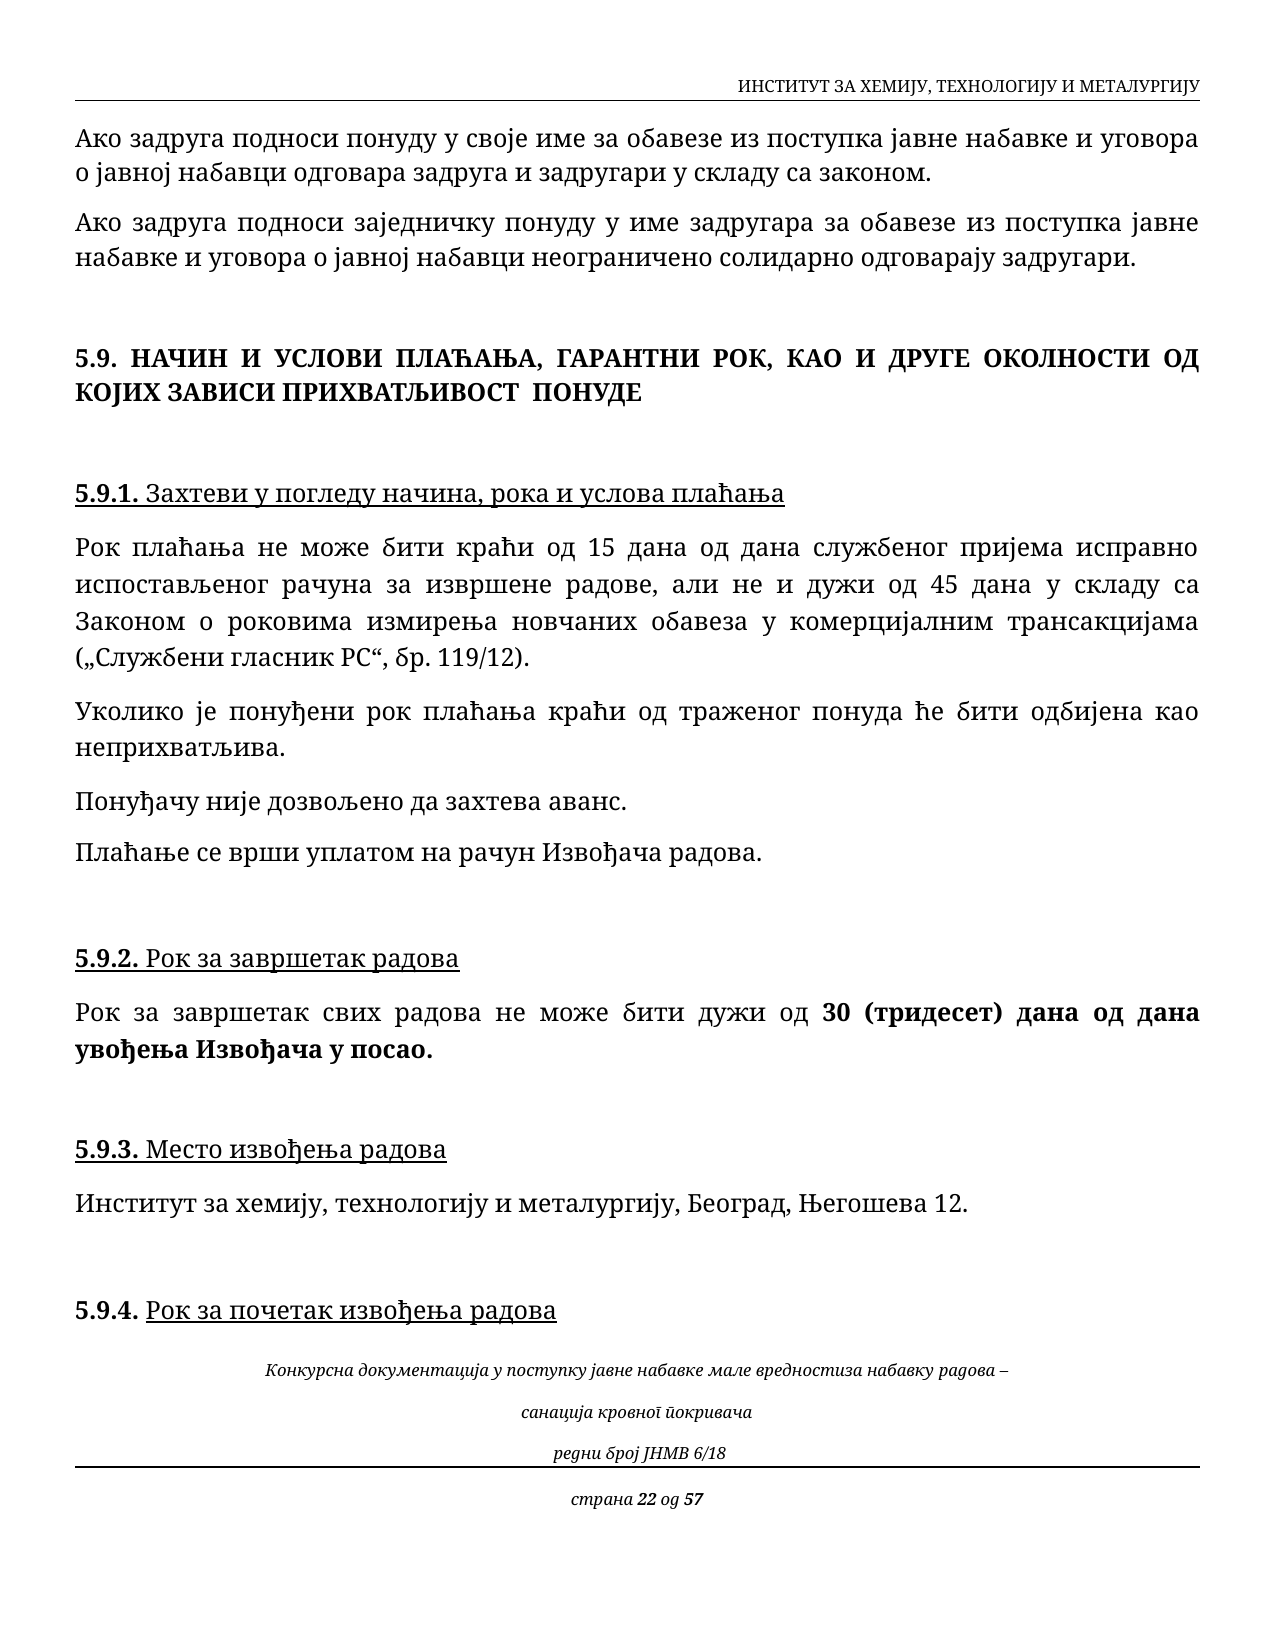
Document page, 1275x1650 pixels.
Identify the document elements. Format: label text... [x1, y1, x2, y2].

text Рок плаћања не може бити краћи од 15 дана од дана службеног пријема исправно испостављеног рачуна за извршене радове, али не и дужи од 45 дана у складу са Законом о роковима измирења новчаних обавеза у комерцијалним трансакцијама („Службени гласник РС“, бр. 119/12). [75, 529, 1200, 674]
text 5.9.1. Захтеви у погледу начина, рока и услова плаћања [75, 476, 1200, 510]
text 5.9. НАЧИН И УСЛОВИ ПЛАЋАЊА, ГАРАНТНИ РОК, КАО И ДРУГЕ ОКОЛНОСТИ ОД КОЈИХ ЗАВИСИ ПРИХВАТЉИВОСТ ПОНУДЕ [75, 341, 1200, 409]
text Ако задруга подноси понуду у своје име за обавезе из поступка јавне набавке и уговора о јавној набавци одговара задруга и задругари у складу са законом. [75, 120, 1200, 188]
text 5.9.3. Место извођења радова [75, 1132, 1200, 1166]
text Понуђачу није дозвољено да захтева аванс. [75, 783, 1200, 818]
text Рок за завршетак свих радова не може бити дужи од 30 (тридесет) дана од дана увођења Извођача у посао. [75, 994, 1200, 1065]
text 5.9.4. Рок за почетак извођења радова [75, 1292, 1200, 1327]
text Институт за хемију, технологију и металургију, Београд, Његошева 12. [75, 1186, 1200, 1220]
text Плаћање се врши уплатом на рачун Извођача радова. [75, 834, 1200, 868]
text Уколико је понуђени рок плаћања краћи од траженог понуда ће бити одбијена као неприхватљива. [75, 693, 1200, 764]
text Ако задруга подноси заједничку понуду у име задругара за обавезе из поступка јавне набавке и уговора о јавној набавци неограничено солидарно одговарају задругари. [75, 205, 1200, 273]
text 5.9.2. Рок за завршетак радова [75, 941, 1200, 975]
